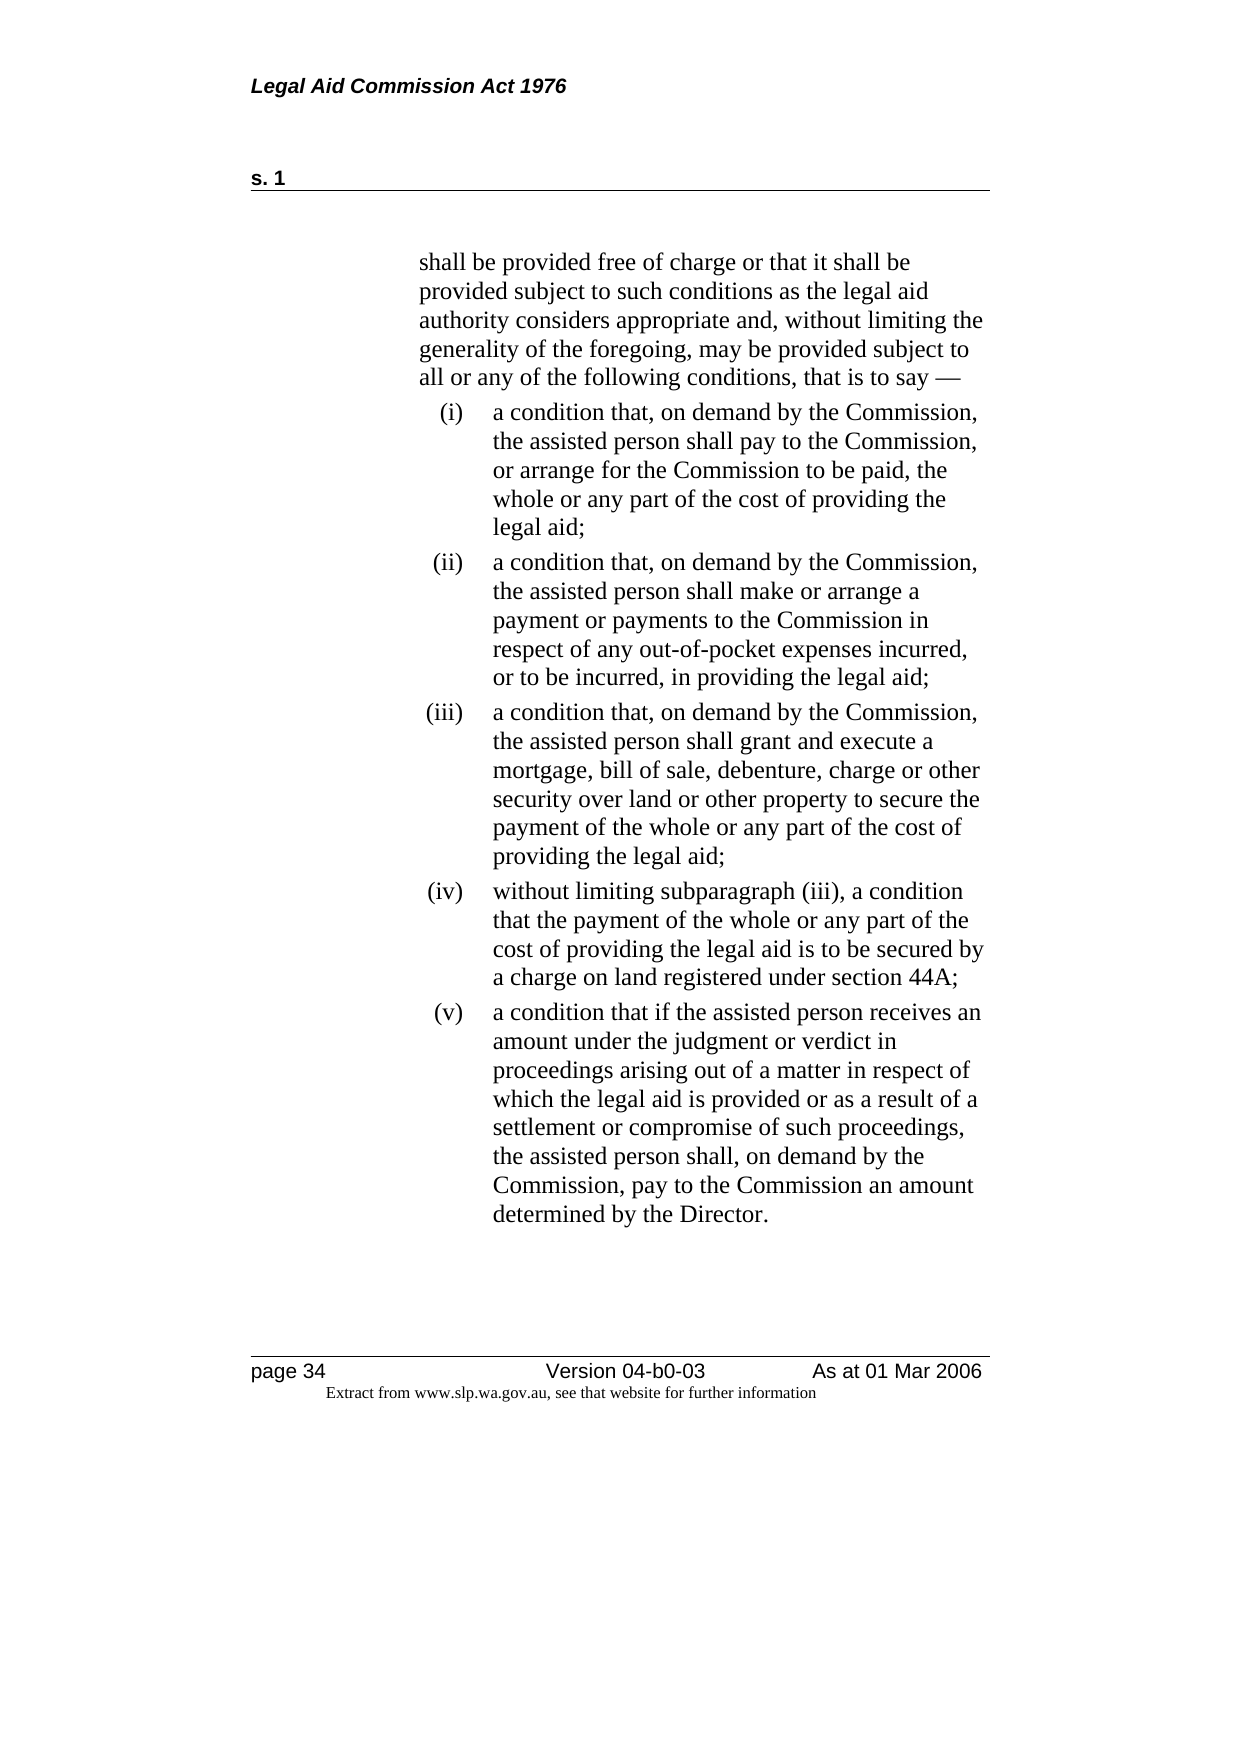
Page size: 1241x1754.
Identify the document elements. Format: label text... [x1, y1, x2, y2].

text (iv) without limiting subparagraph (iii), a condition that the payment of the whole or any part of the cost of providing the legal aid is to be secured by a charge on land registered under section 44A; [251, 876, 990, 991]
text (i) a condition that, on demand by the Commission, the assisted person shall pay to the Commission, or arrange for the Commission to be paid, the whole or any part of the cost of providing the legal aid; [251, 397, 990, 541]
text (iii) a condition that, on demand by the Commission, the assisted person shall grant and execute a mortgage, bill of sale, debenture, charge or other security over land or other property to secure the payment of the whole or any part of the cost of providing the legal aid; [251, 697, 990, 870]
text (v) a condition that if the assisted person receives an amount under the judgment or verdict in proceedings arising out of a matter in respect of which the legal aid is provided or as a result of a settlement or compromise of such proceedings, the assisted person shall, on demand by the Commission, pay to the Commission an amount determined by the Director. [251, 997, 990, 1227]
text (ii) a condition that, on demand by the Commission, the assisted person shall make or arrange a payment or payments to the Commission in respect of any out-of-pocket expenses incurred, or to be incurred, in providing the legal aid; [251, 547, 990, 691]
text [251, 247, 990, 391]
